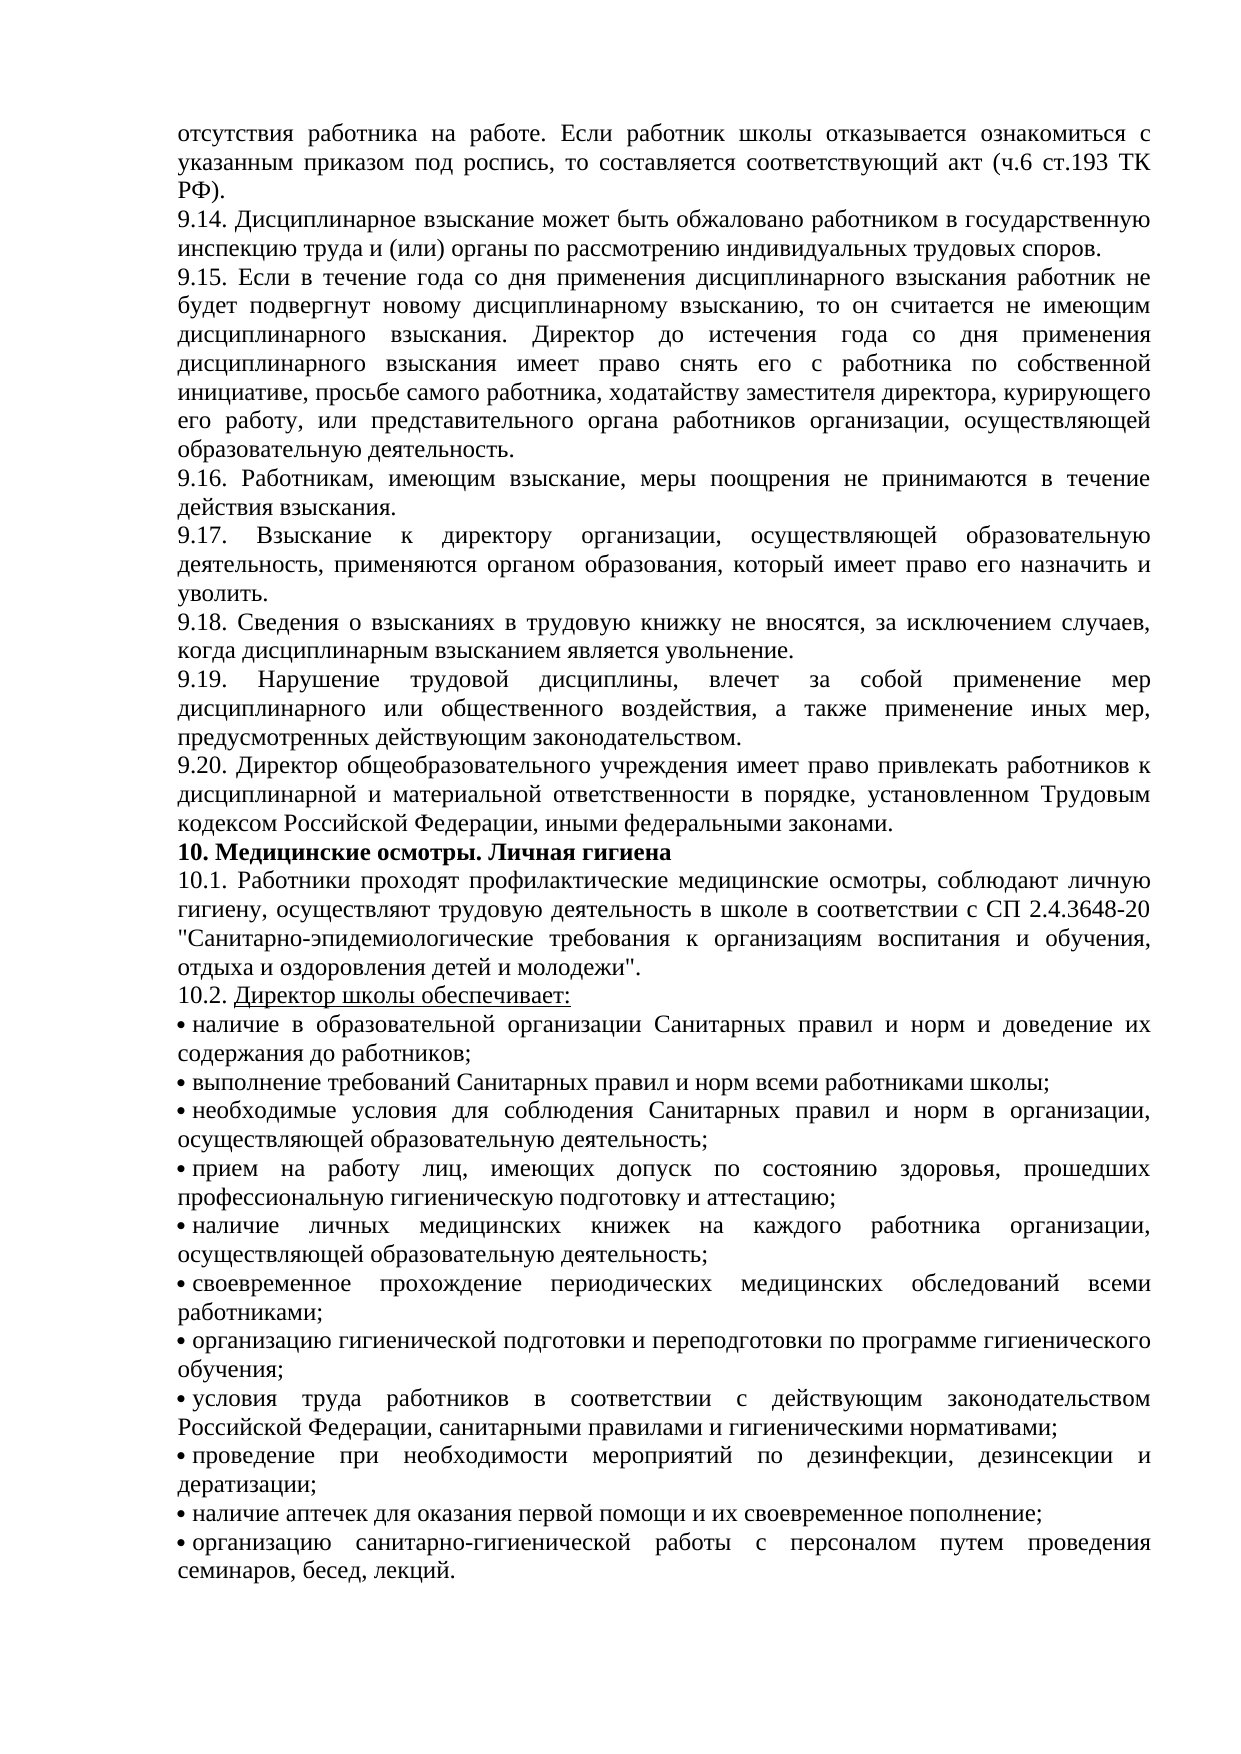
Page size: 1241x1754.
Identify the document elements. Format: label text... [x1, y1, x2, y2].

text 10.1. Работники проходят профилактические медицинские осмотры, соблюдают личную гигиену, осуществляют трудовую деятельность в школе в соответствии с СП 2.4.3648-20 "Санитарно-эпидемиологические требования к организациям воспитания и обучения, отдыха и оздоровления детей и молодежи". [177, 866, 1152, 981]
list наличие аптечек для оказания первой помощи и их своевременное пополнение; [177, 1498, 1152, 1527]
text 10.2. Директор школы обеспечивает: [177, 981, 1152, 1009]
list проведение при необходимости мероприятий по дезинфекции, дезинсекции и дератизации; [177, 1441, 1152, 1498]
text 9.17. Взыскание к директору организации, осуществляющей образовательную деятельность, применяются органом образования, который имеет право его назначить и уволить. [177, 521, 1152, 607]
list прием на работу лиц, имеющих допуск по состоянию здоровья, прошедших профессиональную гигиеническую подготовку и аттестацию; [177, 1153, 1152, 1211]
list своевременное прохождение периодических медицинских обследований всеми работниками; [177, 1268, 1152, 1326]
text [177, 118, 1152, 204]
text 9.19. Нарушение трудовой дисциплины, влечет за собой применение мер дисциплинарного или общественного воздействия, а также применение иных мер, предусмотренных действующим законодательством. [177, 664, 1152, 751]
list организацию гигиенической подготовки и переподготовки по программе гигиенического обучения; [177, 1326, 1152, 1383]
text 9.14. Дисциплинарное взыскание может быть обжаловано работником в государственную инспекцию труда и (или) органы по рассмотрению индивидуальных трудовых споров. [177, 204, 1152, 262]
list необходимые условия для соблюдения Санитарных правил и норм в организации, осуществляющей образовательную деятельность; [177, 1096, 1152, 1153]
text 9.20. Директор общеобразовательного учреждения имеет право привлекать работников к дисциплинарной и материальной ответственности в порядке, установленном Трудовым кодексом Российской Федерации, иными федеральными законами. [177, 751, 1152, 837]
list условия труда работников в соответствии с действующим законодательством Российской Федерации, санитарными правилами и гигиеническими нормативами; [177, 1383, 1152, 1441]
list наличие в образовательной организации Санитарных правил и норм и доведение их содержания до работников; [177, 1009, 1152, 1067]
list выполнение требований Санитарных правил и норм всеми работниками школы; [177, 1067, 1152, 1096]
list организацию санитарно-гигиенической работы с персоналом путем проведения семинаров, бесед, лекций. [177, 1527, 1152, 1584]
text 10. Медицинские осмотры. Личная гигиена [177, 837, 1152, 866]
text 9.16. Работникам, имеющим взыскание, меры поощрения не принимаются в течение действия взыскания. [177, 463, 1152, 521]
text 9.18. Сведения о взысканиях в трудовую книжку не вносятся, за исключением случаев, когда дисциплинарным взысканием является увольнение. [177, 607, 1152, 664]
text 9.15. Если в течение года со дня применения дисциплинарного взыскания работник не будет подвергнут новому дисциплинарному взысканию, то он считается не имеющим дисциплинарного взыскания. Директор до истечения года со дня применения дисциплинарного взыскания имеет право снять его с работника по собственной инициативе, просьбе самого работника, ходатайству заместителя директора, курирующего его работу, или представительного органа работников организации, осуществляющей образовательную деятельность. [177, 262, 1152, 463]
list наличие личных медицинских книжек на каждого работника организации, осуществляющей образовательную деятельность; [177, 1211, 1152, 1268]
